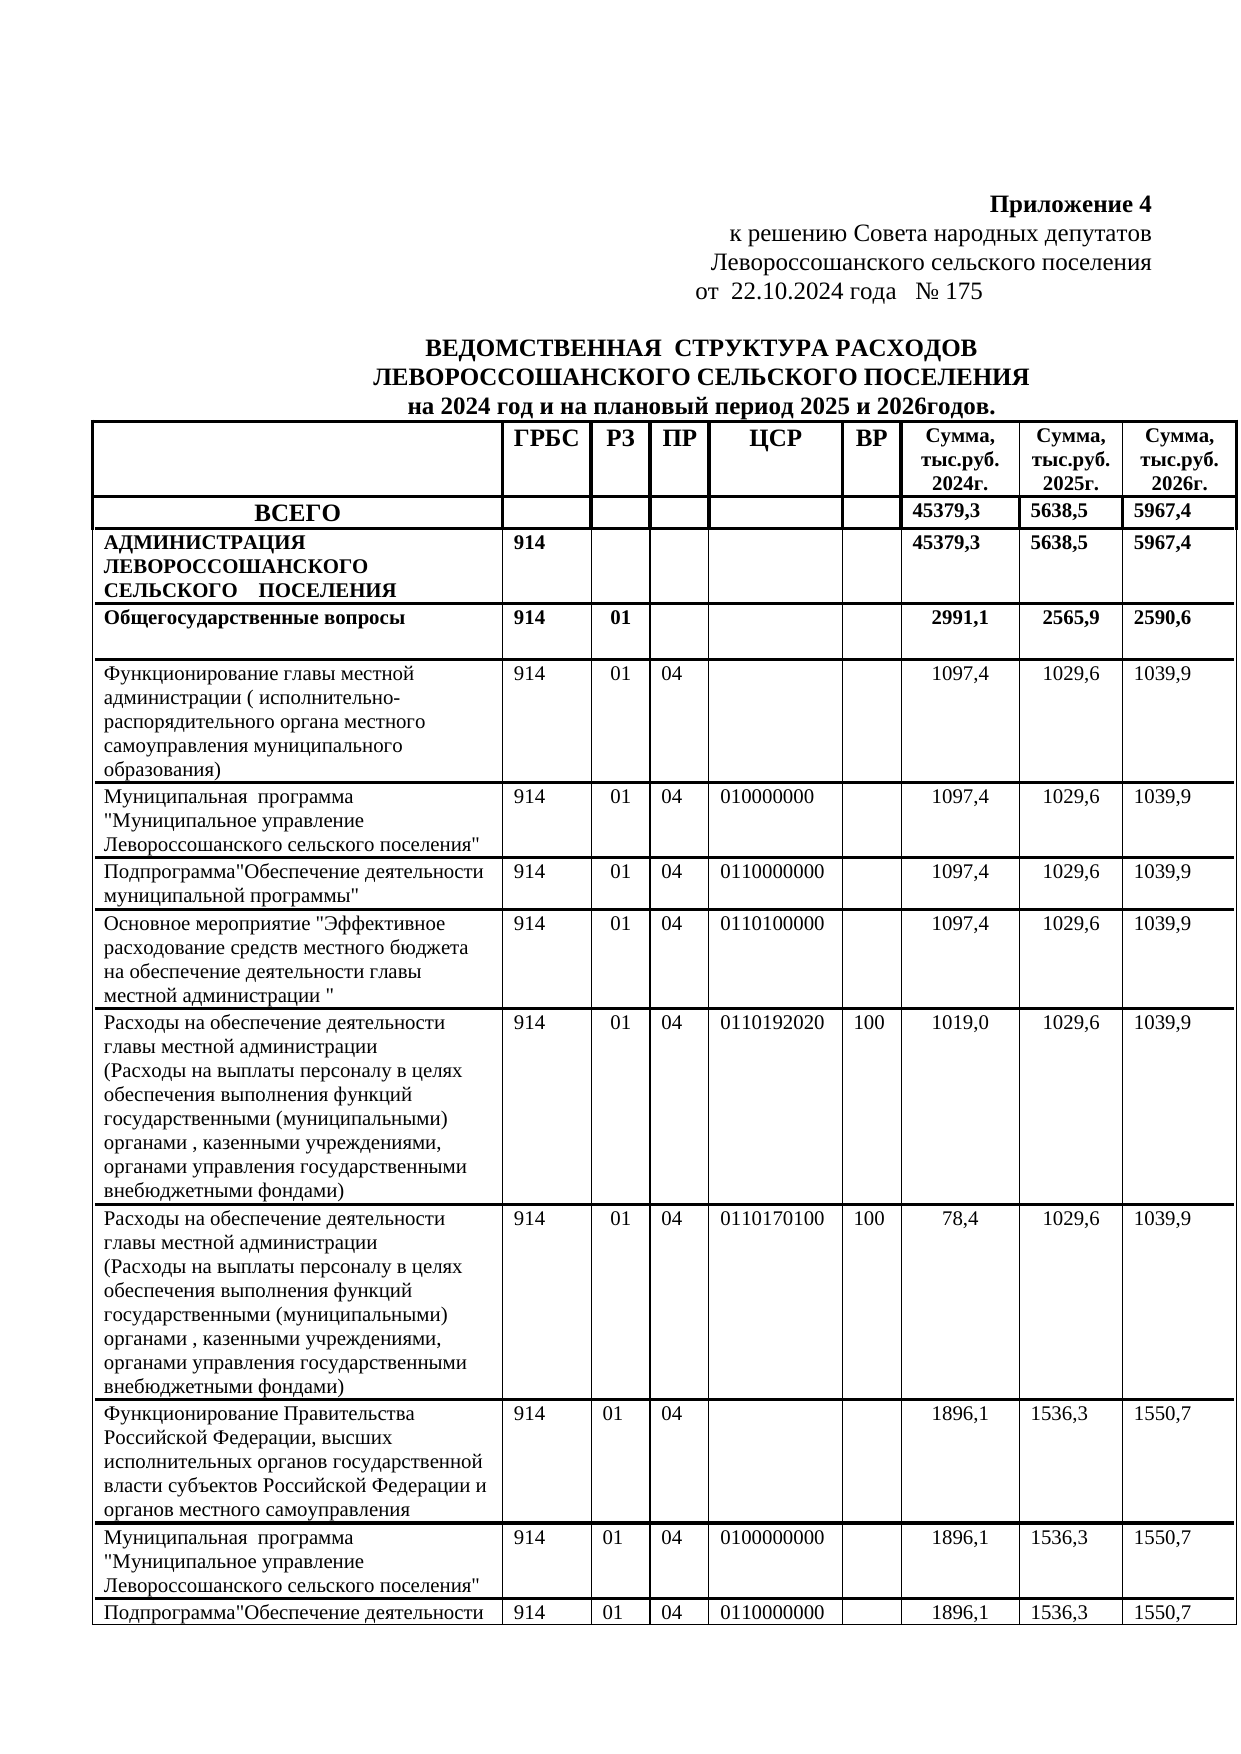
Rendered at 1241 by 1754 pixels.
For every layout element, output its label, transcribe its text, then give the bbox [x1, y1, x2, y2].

table_cell 04 [651, 1401, 708, 1521]
table_header Сумма, тыс.руб. 2024г. [903, 423, 1019, 495]
table_cell 1039,9 [1123, 658, 1236, 781]
table_cell [843, 605, 901, 657]
table_cell 1029,6 [1020, 1010, 1122, 1202]
table_cell 010000000 [709, 784, 842, 856]
table_cell 1019,0 [902, 1010, 1019, 1202]
table_cell 0110000000 [709, 859, 842, 907]
table_cell Расходы на обеспечение деятельности главы местной администрации (Расходы на выплаты персоналу в целях обеспечения выполнения функций государственными (муниципальными) органами , казенными учреждениями, органами управления государственными внебюджетными фондами) [93, 1203, 502, 1398]
table_cell Функционирование главы местной администрации ( исполнительно-распорядительного органа местного самоуправления муниципального образования) [93, 658, 502, 781]
table_cell 1039,9 [1123, 1203, 1236, 1398]
table_header ПР [652, 423, 707, 495]
table_cell [844, 498, 899, 527]
table_cell 1896,1 [902, 1525, 1019, 1597]
table_cell 78,4 [902, 1206, 1019, 1398]
table_cell 100 [843, 1010, 901, 1202]
table_header Сумма, тыс.руб. 2026г. [1123, 423, 1235, 495]
table_cell Основное мероприятие "Эффективное расходование средств местного бюджета на обеспечение деятельности главы местной администрации " [93, 908, 502, 1007]
table_cell [651, 530, 708, 602]
table_cell [709, 605, 842, 657]
table_cell 0110192020 [709, 1010, 842, 1202]
table_cell 01 [592, 1525, 649, 1597]
table_cell 1536,3 [1020, 1525, 1122, 1597]
table_cell 01 [592, 661, 649, 781]
table_cell 914 [503, 859, 591, 907]
table_cell ВСЕГО [94, 498, 501, 527]
table_cell 1029,6 [1020, 784, 1122, 856]
table_header РЗ [593, 423, 648, 495]
table_cell 04 [651, 1010, 708, 1202]
table_cell 04 [651, 911, 708, 1007]
table_cell [843, 1401, 901, 1521]
table_cell 04 [651, 661, 708, 781]
table_cell [843, 530, 901, 602]
table_cell [843, 1600, 901, 1624]
table_cell 01 [592, 1600, 649, 1624]
table_cell 04 [651, 1600, 708, 1624]
table_cell 914 [503, 1600, 591, 1624]
table_cell 914 [503, 1525, 591, 1597]
table_cell [709, 661, 842, 781]
table_cell 45379,3 [902, 530, 1019, 602]
table_cell АДМИНИСТРАЦИЯ ЛЕВОРОССОШАНСКОГО СЕЛЬСКОГО ПОСЕЛЕНИЯ [93, 527, 502, 602]
table_cell 45379,3 [903, 498, 1018, 527]
table_cell Подпрограмма"Обеспечение деятельности муниципальной программы" [93, 856, 502, 907]
table_cell [504, 498, 589, 527]
table_cell Общегосударственные вопросы [93, 602, 502, 657]
table_cell [711, 498, 841, 527]
table_cell 1097,4 [902, 859, 1019, 907]
table_cell 1550,7 [1123, 1597, 1236, 1624]
table_cell 1039,9 [1123, 781, 1236, 856]
text ВЕДОМСТВЕННАЯ СТРУКТУРА РАСХОДОВ [177, 333, 1152, 362]
table_cell 1097,4 [902, 911, 1019, 1007]
text Приложение 4 [177, 189, 1152, 218]
table_cell 04 [651, 1206, 708, 1398]
text Левороссошанского сельского поселения [177, 247, 1152, 276]
text к решению Совета народных депутатов [177, 218, 1152, 247]
table_cell 1097,4 [902, 661, 1019, 781]
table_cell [93, 1597, 502, 1624]
table_cell Расходы на обеспечение деятельности главы местной администрации (Расходы на выплаты персоналу в целях обеспечения выполнения функций государственными (муниципальными) органами , казенными учреждениями, органами управления государственными внебюджетными фондами) [93, 1007, 502, 1202]
table_cell 5638,5 [1021, 498, 1121, 527]
table_cell 01 [592, 784, 649, 856]
table_cell [709, 1401, 842, 1521]
table_cell [651, 605, 708, 657]
table_cell [593, 498, 648, 527]
table_cell Муниципальная программа "Муниципальное управление Левороссошанского сельского поселения" [93, 781, 502, 856]
table_cell Муниципальная программа "Муниципальное управление Левороссошанского сельского поселения" [93, 1521, 502, 1597]
table_cell 0110170100 [709, 1206, 842, 1398]
table_cell 1039,9 [1123, 1007, 1236, 1202]
table_cell 0110100000 [709, 911, 842, 1007]
table_cell 914 [503, 661, 591, 781]
table_cell [709, 530, 842, 602]
table_cell 1550,7 [1123, 1521, 1236, 1597]
text от 22.10.2024 года № 175 [177, 276, 1152, 304]
table_cell 914 [503, 530, 591, 602]
table_cell [592, 530, 649, 602]
table_header ГРБС [504, 423, 589, 495]
table_cell 0110000000 [709, 1600, 842, 1624]
table_header ЦСР [711, 423, 841, 495]
table_cell 1896,1 [902, 1401, 1019, 1521]
table_cell 5967,4 [1123, 527, 1236, 602]
table_cell 5967,4 [1124, 498, 1235, 527]
table_cell 1536,3 [1020, 1401, 1122, 1521]
table_header ВР [844, 423, 899, 495]
table_header [94, 423, 501, 495]
table_cell [843, 661, 901, 781]
table_cell 2565,9 [1020, 605, 1122, 657]
table_cell [843, 859, 901, 907]
table_cell [843, 1525, 901, 1597]
table_cell 914 [503, 1010, 591, 1202]
table_header Сумма, тыс.руб. 2025г. [1020, 423, 1122, 495]
table_cell 2590,6 [1123, 602, 1236, 657]
table_cell 1029,6 [1020, 859, 1122, 907]
table_cell 100 [843, 1206, 901, 1398]
table_cell 914 [503, 1206, 591, 1398]
table_cell 01 [592, 859, 649, 907]
table_cell [843, 911, 901, 1007]
text на 2024 год и на плановый период 2025 и 2026годов. [177, 391, 1152, 419]
table_cell 01 [592, 1010, 649, 1202]
table_cell 01 [592, 1401, 649, 1521]
table_cell 1896,1 [902, 1600, 1019, 1624]
table_cell 1550,7 [1123, 1398, 1236, 1521]
table_cell [843, 784, 901, 856]
table_cell 01 [592, 1206, 649, 1398]
table_cell 5638,5 [1020, 530, 1122, 602]
table_cell Функционирование Правительства Российской Федерации, высших исполнительных органов государственной власти субъектов Российской Федерации и органов местного самоуправления [93, 1398, 502, 1521]
table_cell 01 [592, 605, 649, 657]
table_cell 1097,4 [902, 784, 1019, 856]
table_cell 1029,6 [1020, 911, 1122, 1007]
table_cell 1039,9 [1123, 908, 1236, 1007]
text ЛЕВОРОССОШАНСКОГО СЕЛЬСКОГО ПОСЕЛЕНИЯ [177, 362, 1152, 391]
table_cell 914 [503, 605, 591, 657]
table_cell 914 [503, 784, 591, 856]
table_cell 914 [503, 911, 591, 1007]
table_cell 1029,6 [1020, 661, 1122, 781]
table_cell 1039,9 [1123, 856, 1236, 907]
table_cell 04 [651, 859, 708, 907]
table_cell 1029,6 [1020, 1206, 1122, 1398]
table_cell 2991,1 [902, 605, 1019, 657]
table_cell 914 [503, 1401, 591, 1521]
table_cell 1536,3 [1020, 1600, 1122, 1624]
table_cell 0100000000 [709, 1525, 842, 1597]
table_cell 01 [592, 911, 649, 1007]
table_cell [652, 498, 707, 527]
table_cell 04 [651, 1525, 708, 1597]
table_cell 04 [651, 784, 708, 856]
